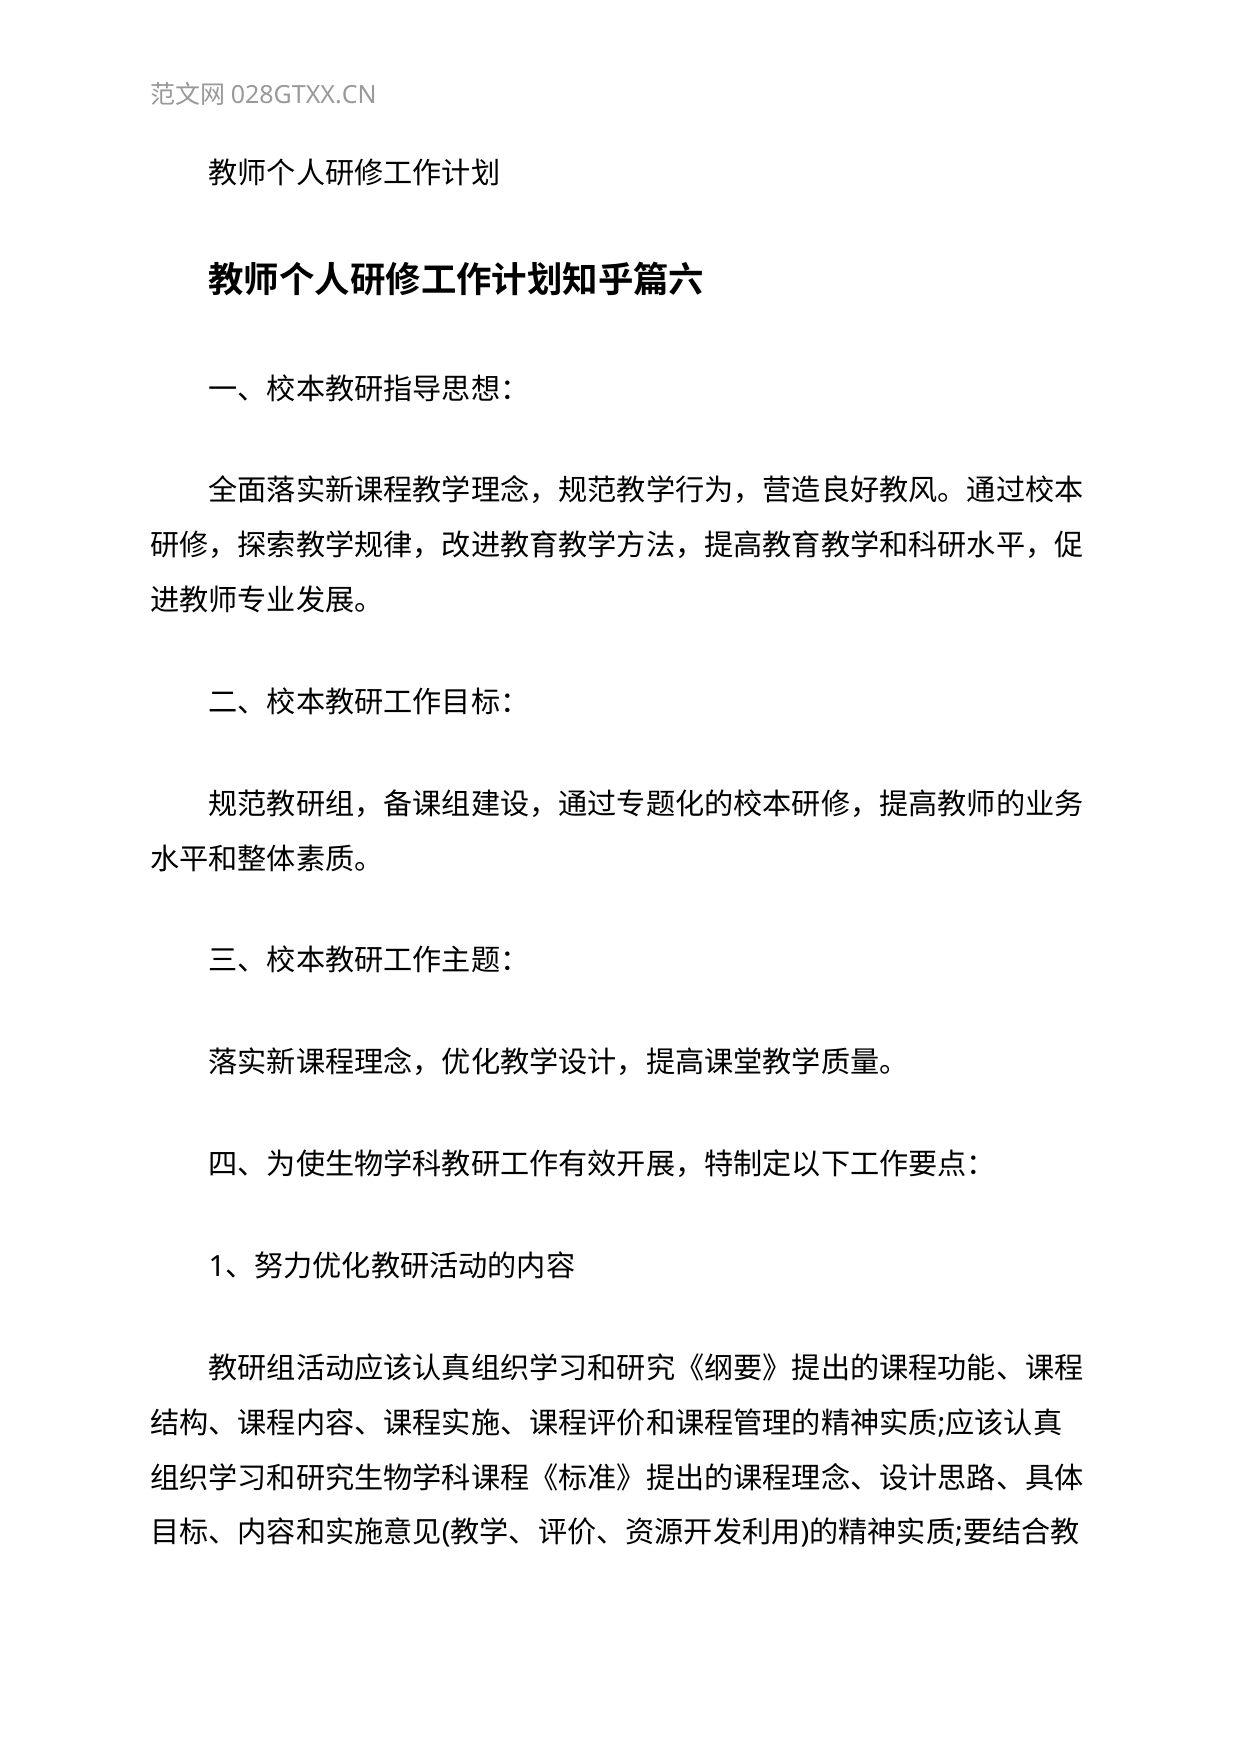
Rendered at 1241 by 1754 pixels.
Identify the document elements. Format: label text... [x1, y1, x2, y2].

text 1、努力优化教研活动的内容 [150, 1242, 1090, 1285]
text 教师个人研修工作计划知乎篇六 [150, 252, 1090, 303]
text 教师个人研修工作计划 [150, 150, 1090, 192]
text 规范教研组，备课组建设，通过专题化的校本研修，提高教师的业务水平和整体素质。 [150, 780, 1090, 877]
text 二、校本教研工作目标： [150, 678, 1090, 721]
text 全面落实新课程教学理念，规范教学行为，营造良好教风。通过校本研修，探索教学规律，改进教育教学方法，提高教育教学和科研水平，促进教师专业发展。 [150, 467, 1090, 619]
text 四、为使生物学科教研工作有效开展，特制定以下工作要点： [150, 1141, 1090, 1183]
text 落实新课程理念，优化教学设计，提高课堂教学质量。 [150, 1039, 1090, 1081]
text 三、校本教研工作主题： [150, 937, 1090, 979]
text 一、校本教研指导思想： [150, 365, 1090, 407]
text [150, 1344, 1090, 1551]
